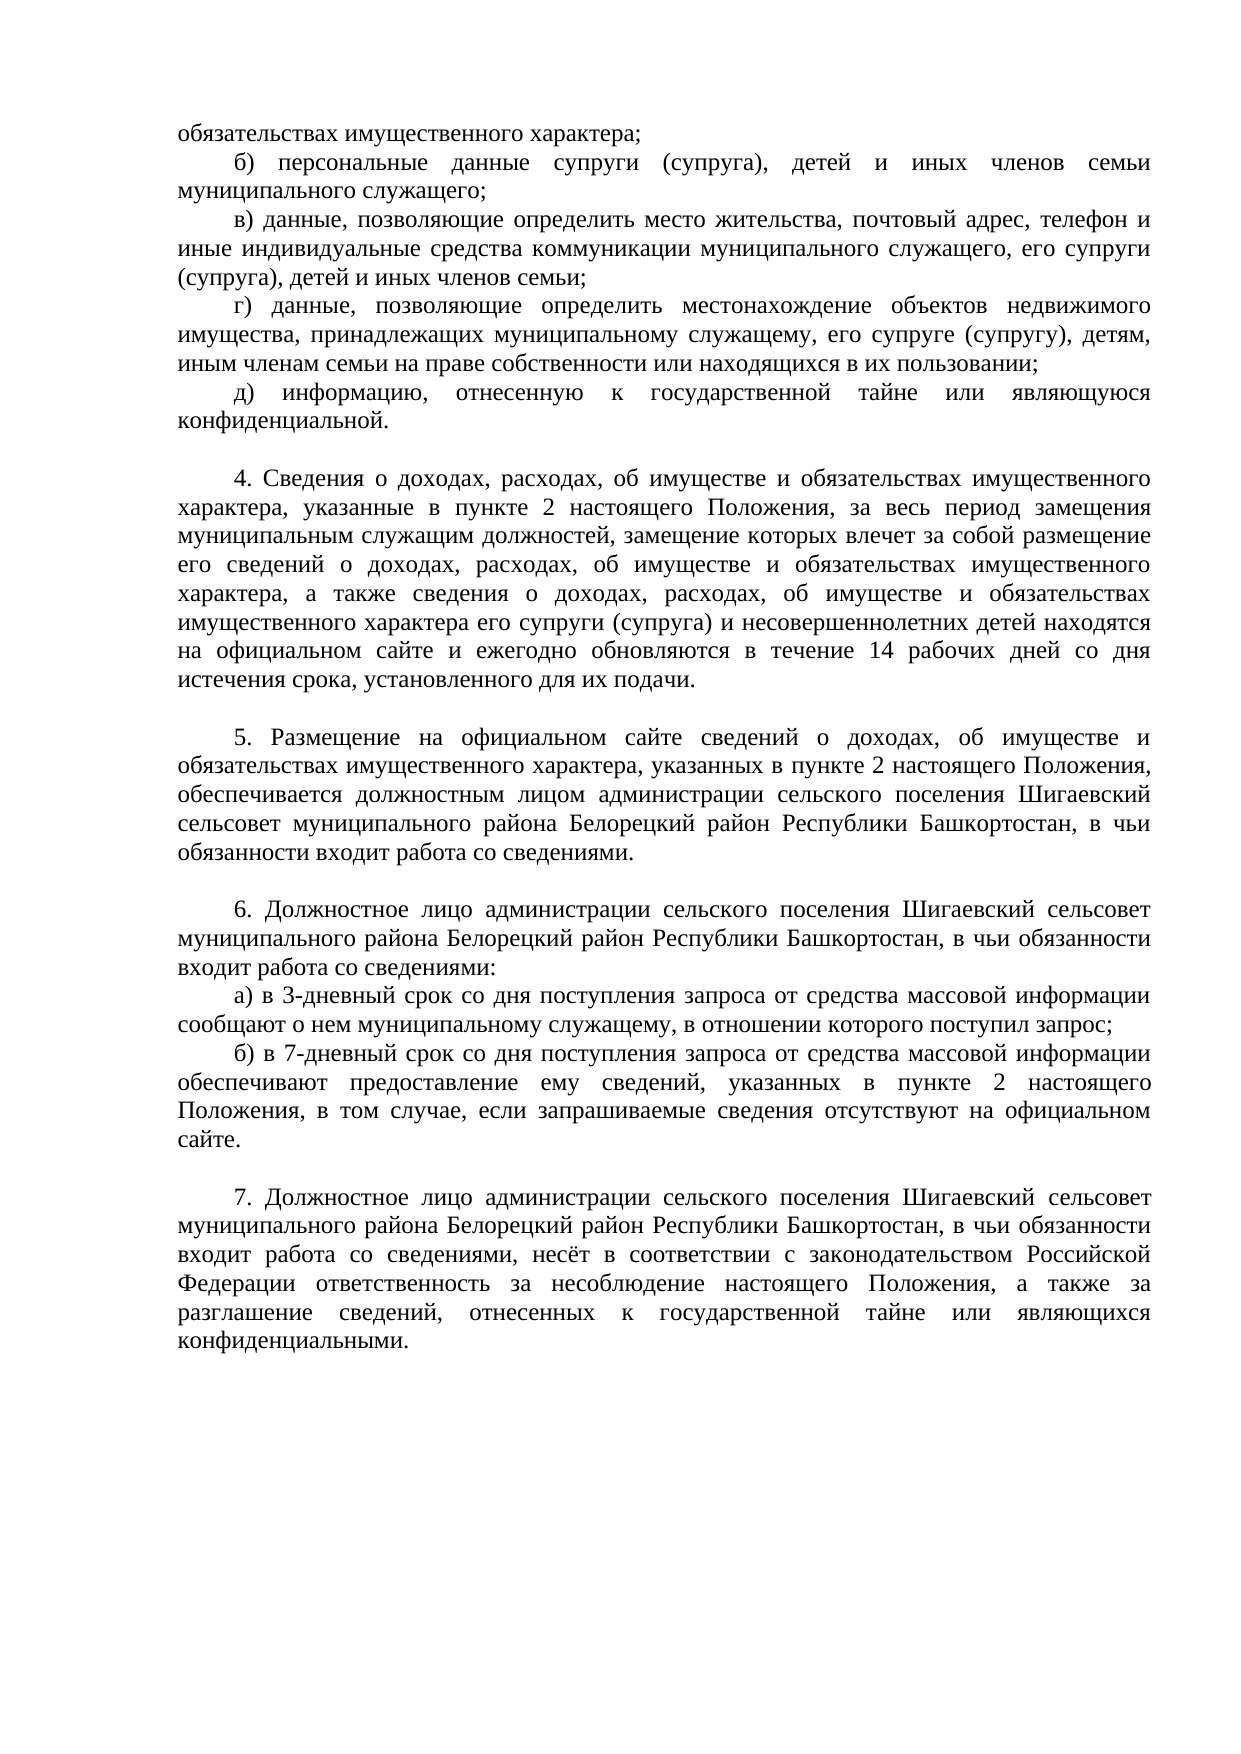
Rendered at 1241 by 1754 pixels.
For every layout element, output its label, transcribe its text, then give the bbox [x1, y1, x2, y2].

text в) данные, позволяющие определить место жительства, почтовый адрес, телефон и иные индивидуальные средства коммуникации муниципального служащего, его супруги (супруга), детей и иных членов семьи; [177, 204, 1152, 291]
text а) в 3-дневный срок со дня поступления запроса от средства массовой информации сообщают о нем муниципальному служащему, в отношении которого поступил запрос; [177, 981, 1152, 1038]
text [177, 118, 1152, 147]
text б) в 7-дневный срок со дня поступления запроса от средства массовой информации обеспечивают предоставление ему сведений, указанных в пункте 2 настоящего Положения, в том случае, если запрашиваемые сведения отсутствуют на официальном сайте. [177, 1038, 1152, 1153]
text 7. Должностное лицо администрации сельского поселения Шигаевский сельсовет муниципального района Белорецкий район Республики Башкортостан, в чьи обязанности входит работа со сведениями, несёт в соответствии с законодательством Российской Федерации ответственность за несоблюдение настоящего Положения, а также за разглашение сведений, отнесенных к государственной тайне или являющихся конфиденциальными. [177, 1182, 1152, 1354]
text г) данные, позволяющие определить местонахождение объектов недвижимого имущества, принадлежащих муниципальному служащему, его супруге (супругу), детям, иным членам семьи на праве собственности или находящихся в их пользовании; [177, 291, 1152, 377]
text д) информацию, отнесенную к государственной тайне или являющуюся конфиденциальной. [177, 377, 1152, 434]
text 4. Сведения о доходах, расходах, об имуществе и обязательствах имущественного характера, указанные в пункте 2 настоящего Положения, за весь период замещения муниципальным служащим должностей, замещение которых влечет за собой размещение его сведений о доходах, расходах, об имуществе и обязательствах имущественного характера, а также сведения о доходах, расходах, об имуществе и обязательствах имущественного характера его супруги (супруга) и несовершеннолетних детей находятся на официальном сайте и ежегодно обновляются в течение 14 рабочих дней со дня истечения срока, установленного для их подачи. [177, 463, 1152, 693]
text 6. Должностное лицо администрации сельского поселения Шигаевский сельсовет муниципального района Белорецкий район Республики Башкортостан, в чьи обязанности входит работа со сведениями: [177, 894, 1152, 981]
text б) персональные данные супруги (супруга), детей и иных членов семьи муниципального служащего; [177, 147, 1152, 204]
text 5. Размещение на официальном сайте сведений о доходах, об имуществе и обязательствах имущественного характера, указанных в пункте 2 настоящего Положения, обеспечивается должностным лицом администрации сельского поселения Шигаевский сельсовет муниципального района Белорецкий район Республики Башкортостан, в чьи обязанности входит работа со сведениями. [177, 722, 1152, 866]
